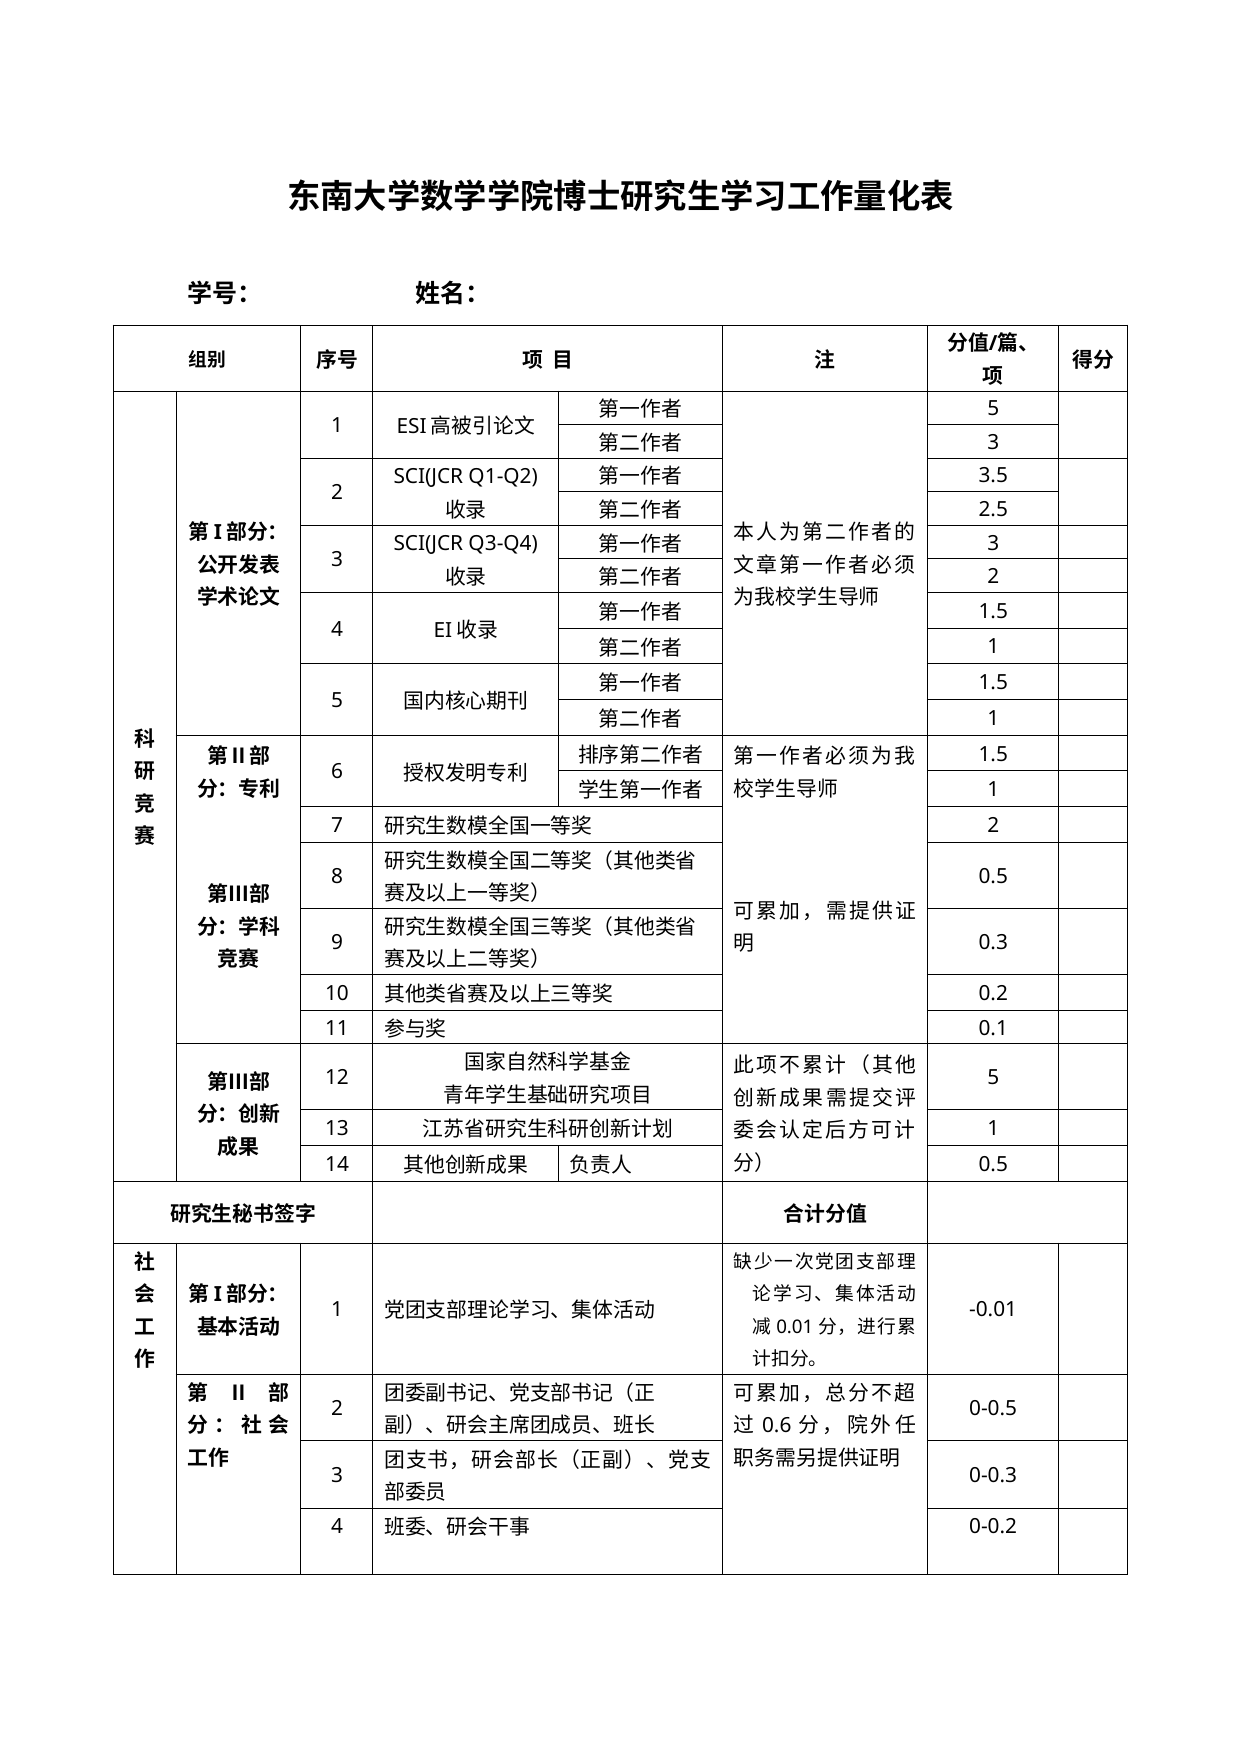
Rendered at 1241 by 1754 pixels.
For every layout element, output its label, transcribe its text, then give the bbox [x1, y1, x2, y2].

table_cell 第I部分：基本活动 [177, 1244, 300, 1374]
table_cell 第一作者 [559, 526, 722, 558]
table_cell ESI高被引论文 [373, 392, 558, 458]
table_cell 4 [301, 593, 372, 663]
table_cell 1 [301, 392, 372, 458]
table_header 序号 [301, 326, 372, 391]
table_cell 0-0.2 [928, 1509, 1058, 1574]
table_cell 负责人 [559, 1146, 722, 1181]
table_cell 14 [301, 1146, 372, 1181]
table_cell 第二作者 [559, 492, 722, 525]
table_cell [1059, 526, 1127, 558]
table_cell 合计分值 [723, 1182, 927, 1243]
table_cell [1059, 807, 1127, 842]
table_cell [1059, 1044, 1127, 1109]
table_cell [1059, 1244, 1127, 1374]
table_cell 可累加，需提供证明 [723, 806, 927, 1043]
table_cell 江苏省研究生科研创新计划 [373, 1110, 722, 1145]
table_cell 研究生数模全国三等奖（其他类省赛及以上二等奖） [373, 909, 722, 974]
table_cell 7 [301, 807, 372, 842]
table_cell 13 [301, 1110, 372, 1145]
table_cell 2 [301, 459, 372, 525]
table_cell 1.5 [928, 736, 1058, 770]
table_cell 2 [928, 559, 1058, 592]
table_cell 3 [928, 425, 1058, 458]
table_cell 0.2 [928, 975, 1058, 1010]
table_cell 0.3 [928, 909, 1058, 974]
table_cell 第二作者 [559, 425, 722, 458]
table_cell 5 [301, 664, 372, 735]
table_cell 授权发明专利 [373, 736, 558, 806]
table_cell 其他创新成果 [373, 1146, 558, 1181]
table_cell EI收录 [373, 593, 558, 663]
table_cell 第二作者 [559, 559, 722, 592]
table_cell 1 [928, 700, 1058, 735]
table_cell [1059, 593, 1127, 627]
table_cell 9 [301, 909, 372, 974]
table_cell 参与奖 [373, 1011, 722, 1043]
table_cell 第一作者 [559, 459, 722, 491]
table_cell 0-0.5 [928, 1375, 1058, 1440]
table_header 组别 [114, 326, 300, 391]
table_cell 1.5 [928, 664, 1058, 699]
table_cell 1 [301, 1244, 372, 1374]
table_cell 8 [301, 843, 372, 908]
table_cell 0.5 [928, 843, 1058, 908]
table_cell 可累加，总分不超过0.6分，院外任职务需另提供证明 [723, 1375, 927, 1574]
table_cell 0-0.3 [928, 1441, 1058, 1508]
table_cell 排序第二作者 [559, 736, 722, 770]
table_cell [1059, 459, 1127, 525]
table_cell 6 [301, 736, 372, 806]
table_cell 2 [301, 1375, 372, 1440]
table_cell [1059, 1509, 1127, 1574]
table_cell [1059, 843, 1127, 908]
table_cell 团委副书记、党支部书记（正副）、研会主席团成员、班长 [373, 1375, 722, 1440]
table_header 分值/篇、项 [928, 326, 1058, 391]
table_cell 第二作者 [559, 629, 722, 663]
table_cell 12 [301, 1044, 372, 1109]
table_cell 第I部分：公开发表学术论文 [177, 392, 300, 735]
table_cell 4 [301, 1509, 372, 1574]
table_cell 第一作者 [559, 392, 722, 424]
table_cell [1059, 1146, 1127, 1181]
table_cell 5 [928, 1044, 1058, 1109]
table_cell 社会工作 [114, 1244, 176, 1574]
table_cell 团支书，研会部长（正副）、党支部委员 [373, 1441, 722, 1508]
table_cell 3 [928, 526, 1058, 558]
table_cell [1059, 1375, 1127, 1440]
table_cell -0.01 [928, 1244, 1058, 1374]
table_cell 2 [928, 807, 1058, 842]
table_cell 第Ⅱ部分：专利 [177, 736, 300, 806]
table_cell 党团支部理论学习、集体活动 [373, 1244, 722, 1374]
table_header 项 目 [373, 326, 722, 391]
table_cell SCI(JCR Q3-Q4)收录 [373, 526, 558, 592]
table_cell 1 [928, 629, 1058, 663]
table_cell 本人为第二作者的文章第一作者必须为我校学生导师 [723, 392, 927, 735]
table_cell [1059, 909, 1127, 974]
table_cell [1059, 1011, 1127, 1043]
table_cell [1059, 700, 1127, 735]
table_cell 1 [928, 1110, 1058, 1145]
table_cell [1059, 559, 1127, 592]
table_cell 10 [301, 975, 372, 1010]
table_cell 第一作者 [559, 664, 722, 699]
table_cell [1059, 736, 1127, 770]
text 学号： 姓名： [187, 259, 1053, 324]
table_cell SCI(JCR Q1-Q2)收录 [373, 459, 558, 525]
table_cell 1.5 [928, 593, 1058, 627]
table_cell 学生第一作者 [559, 771, 722, 806]
table_cell [928, 1182, 1127, 1243]
table_header 得分 [1059, 326, 1127, 391]
table_cell 0.1 [928, 1011, 1058, 1043]
table_cell 科研竞赛 [114, 392, 176, 1181]
table_cell [1059, 629, 1127, 663]
table_cell 研究生秘书签字 [114, 1182, 372, 1243]
table_cell 第Ⅱ部分：社会工作 [177, 1375, 300, 1574]
table_cell 第Ⅲ部分：学科竞赛 [177, 806, 300, 1043]
table_cell 国家自然科学基金 青年学生基础研究项目 [373, 1044, 722, 1109]
table_cell [1059, 1441, 1127, 1508]
table_cell 1 [928, 771, 1058, 806]
table_cell [1059, 1110, 1127, 1145]
table_cell 3 [301, 1441, 372, 1508]
table_cell 第一作者必须为我校学生导师 [723, 736, 927, 806]
table_cell [1059, 392, 1127, 458]
table_header 注 [723, 326, 927, 391]
table_cell 第一作者 [559, 593, 722, 627]
table_cell 其他类省赛及以上三等奖 [373, 975, 722, 1010]
table_cell 第二作者 [559, 700, 722, 735]
table_cell [1059, 771, 1127, 806]
table_cell 0.5 [928, 1146, 1058, 1181]
table_cell 班委、研会干事 [373, 1509, 722, 1574]
table_cell 5 [928, 392, 1058, 424]
table_cell 3.5 [928, 459, 1058, 491]
table_cell [1059, 975, 1127, 1010]
table_cell 研究生数模全国二等奖（其他类省赛及以上一等奖） [373, 843, 722, 908]
table_cell 此项不累计（其他创新成果需提交评委会认定后方可计分） [723, 1044, 927, 1181]
table_cell 3 [301, 526, 372, 592]
text 东南大学数学学院博士研究生学习工作量化表 [187, 162, 1053, 227]
table_cell 第Ⅲ部分：创新成果 [177, 1044, 300, 1181]
table_cell 2.5 [928, 492, 1058, 525]
table_cell 11 [301, 1011, 372, 1043]
table_cell [373, 1182, 722, 1243]
table_cell [1059, 664, 1127, 699]
table_cell 国内核心期刊 [373, 664, 558, 735]
table_cell 研究生数模全国一等奖 [373, 807, 722, 842]
table_cell 缺少一次党团支部理论学习、集体活动减0.01分，进行累计扣分。 [723, 1244, 927, 1374]
